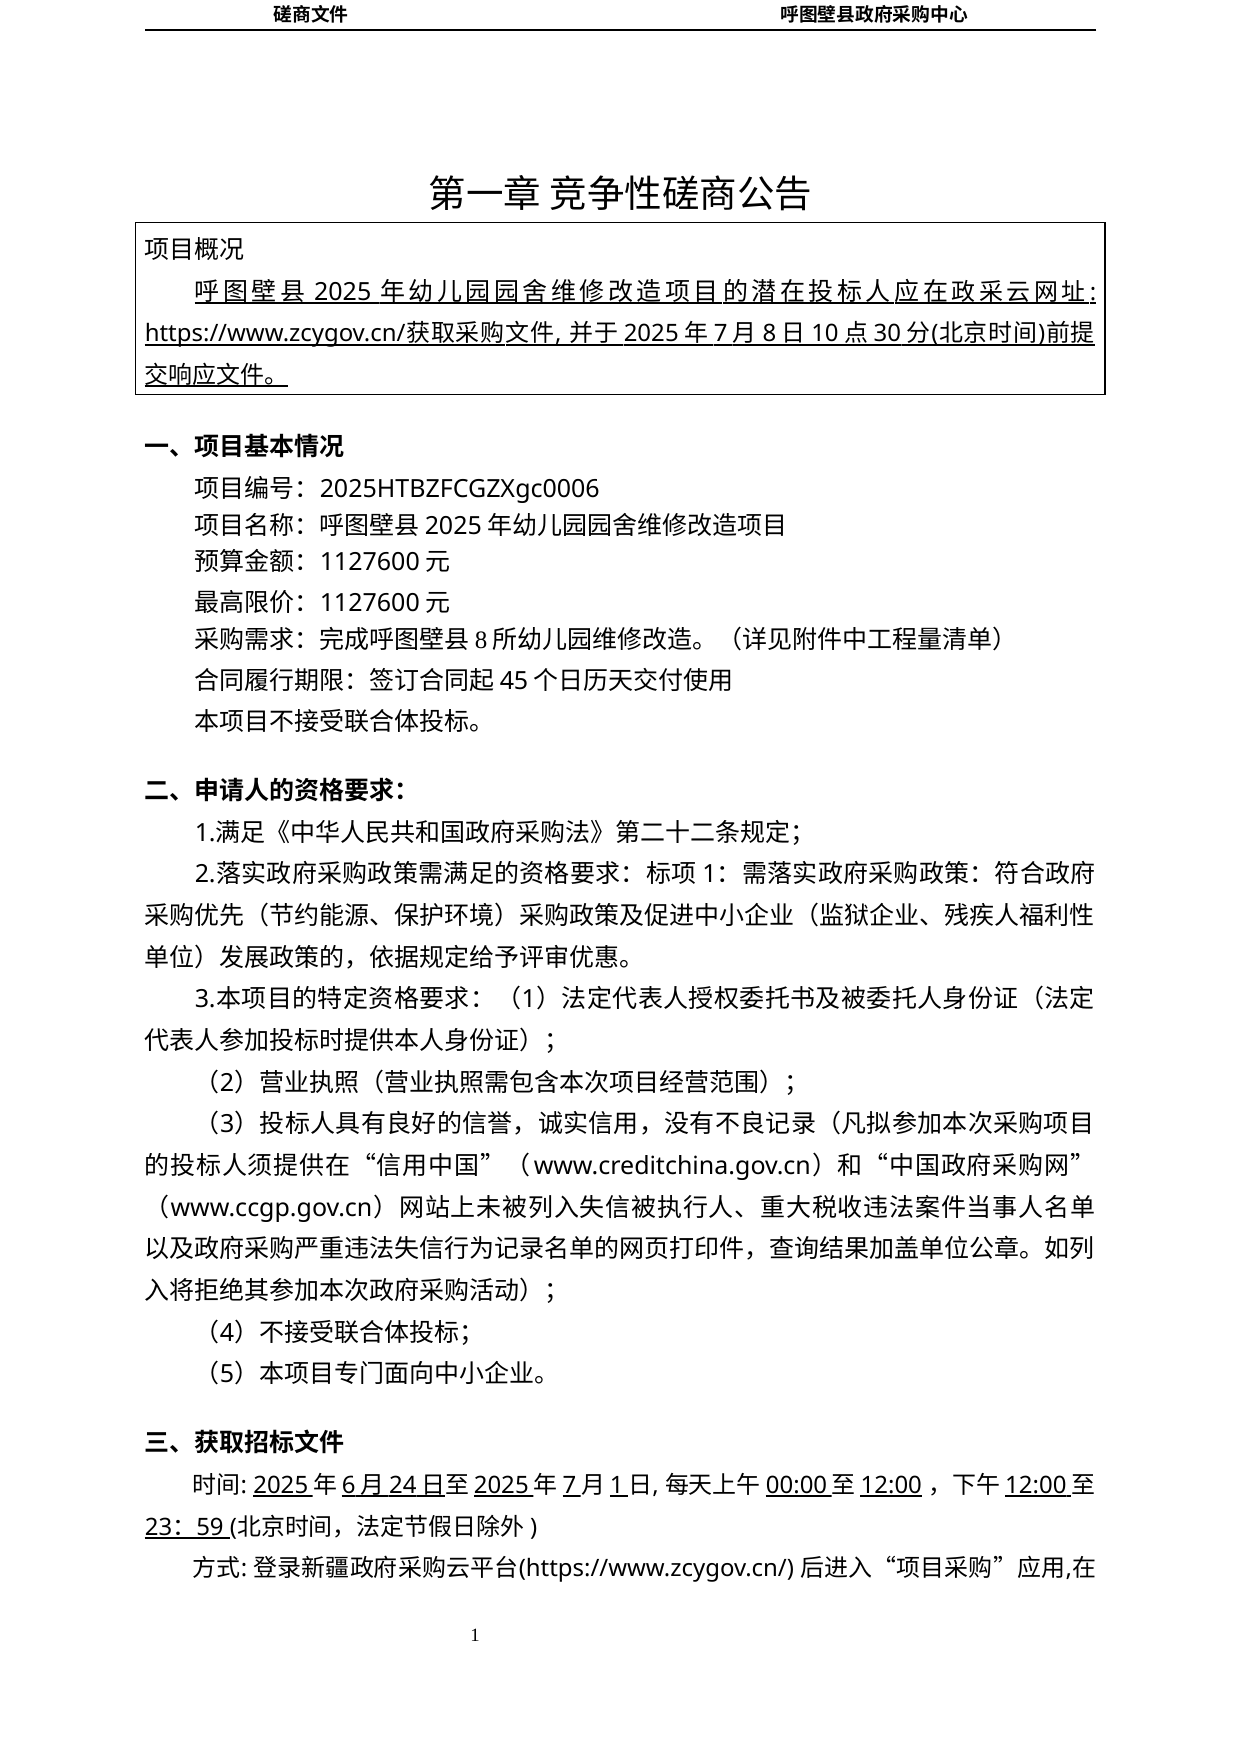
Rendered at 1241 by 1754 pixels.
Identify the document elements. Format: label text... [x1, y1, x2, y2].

text 本项目不接受联合体投标。 [144, 697, 1096, 739]
text 3.本项目的特定资格要求：（1）法定代表人授权委托书及被委托人身份证（法定代表人参加投标时提供本人身份证）； [144, 974, 1096, 1058]
text 项目概况 [136, 223, 1104, 264]
subtitle 二、申请人的资格要求： [144, 766, 1096, 808]
text （4）不接受联合体投标； [144, 1308, 1096, 1349]
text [144, 1543, 1096, 1585]
subtitle 一、项目基本情况 [144, 422, 1096, 464]
text 时间: 2025年6月24日至2025年7月1日, 每天上午00:00至12:00 ，下午12:00至23：59 (北京时间，法定节假日除外 ) [144, 1460, 1096, 1543]
text 2.落实政府采购政策需满足的资格要求：标项1：需落实政府采购政策：符合政府采购优先（节约能源、保护环境）采购政策及促进中小企业（监狱企业、残疾人福利性单位）发展政策的，依据规定给予评审优惠。 [144, 849, 1096, 974]
subtitle 三、获取招标文件 [144, 1418, 1096, 1460]
text 项目编号：2025HTBZFCGZXgc0006 [144, 464, 1096, 505]
text 最高限价：1127600元 [144, 578, 1096, 619]
text 合同履行期限：签订合同起45个日历天交付使用 [144, 656, 1096, 697]
text 呼图壁县2025年幼儿园园舍维修改造项目的潜在投标人应在政采云网址: https://www.zcygov.cn/获取采购文件, 并于2025年7月8日10点30分(北京时间)前提交响应文件。 [136, 264, 1104, 394]
text 项目名称：呼图壁县2025年幼儿园园舍维修改造项目 [144, 505, 1096, 542]
text （3）投标人具有良好的信誉，诚实信用，没有不良记录（凡拟参加本次采购项目的投标人须提供在“信用中国”（www.creditchina.gov.cn）和“中国政府采购网”（www.ccgp.gov.cn）网站上未被列入失信被执行人、重大税收违法案件当事人名单以及政府采购严重违法失信行为记录名单的网页打印件，查询结果加盖单位公章。如列入将拒绝其参加本次政府采购活动）； [144, 1099, 1096, 1308]
text （2）营业执照（营业执照需包含本次项目经营范围）； [144, 1058, 1096, 1099]
text 第一章 竞争性磋商公告 [144, 149, 1096, 222]
text 采购需求：完成呼图壁县8所幼儿园维修改造。（详见附件中工程量清单） [144, 619, 1096, 656]
text 1.满足《中华人民共和国政府采购法》第二十二条规定； [144, 808, 1096, 849]
text （5）本项目专门面向中小企业。 [144, 1349, 1096, 1391]
text 预算金额：1127600元 [144, 542, 1096, 578]
